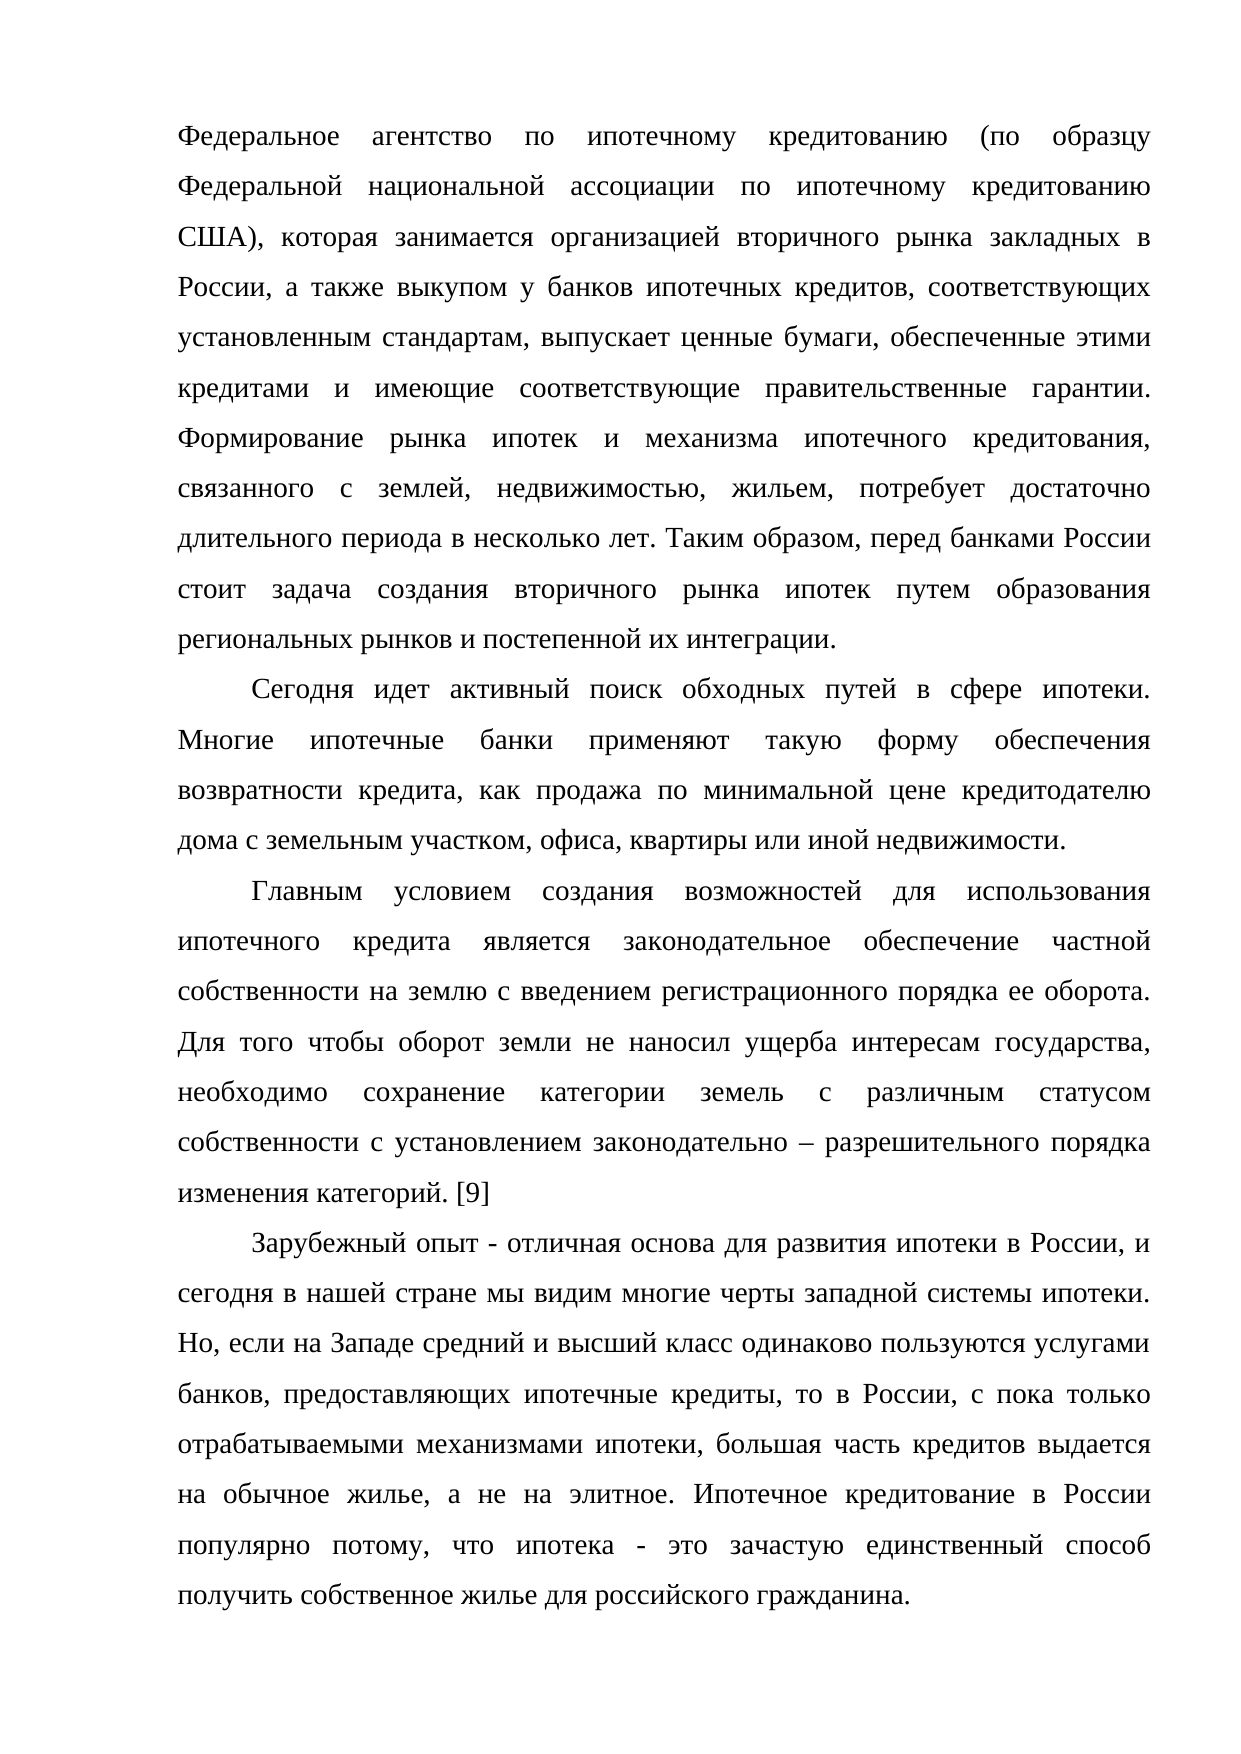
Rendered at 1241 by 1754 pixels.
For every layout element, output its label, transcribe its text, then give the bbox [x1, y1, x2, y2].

text Главным условием создания возможностей для использования ипотечного кредита является законодательное обеспечение частной собственности на землю с введением регистрационного порядка ее оборота. Для того чтобы оборот земли не наносил ущерба интересам государства, необходимо сохранение категории земель с различным статусом собственности с установлением законодательно – разрешительного порядка изменения категорий. [9] [177, 873, 1152, 1208]
text Сегодня идет активный поиск обходных путей в сфере ипотеки. Многие ипотечные банки применяют такую форму обеспечения возвратности кредита, как продажа по минимальной цене кредитодателю дома с земельным участком, офиса, квартиры или иной недвижимости. [177, 672, 1152, 856]
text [177, 118, 1152, 655]
text Зарубежный опыт - отличная основа для развития ипотеки в России, и сегодня в нашей стране мы видим многие черты западной системы ипотеки. Но, если на Западе средний и высший класс одинаково пользуются услугами банков, предоставляющих ипотечные кредиты, то в России, с пока только отрабатываемыми механизмами ипотеки, большая часть кредитов выдается на обычное жилье, а не на элитное. Ипотечное кредитование в России популярно потому, что ипотека - это зачастую единственный способ получить собственное жилье для российского гражданина. [177, 1225, 1152, 1611]
